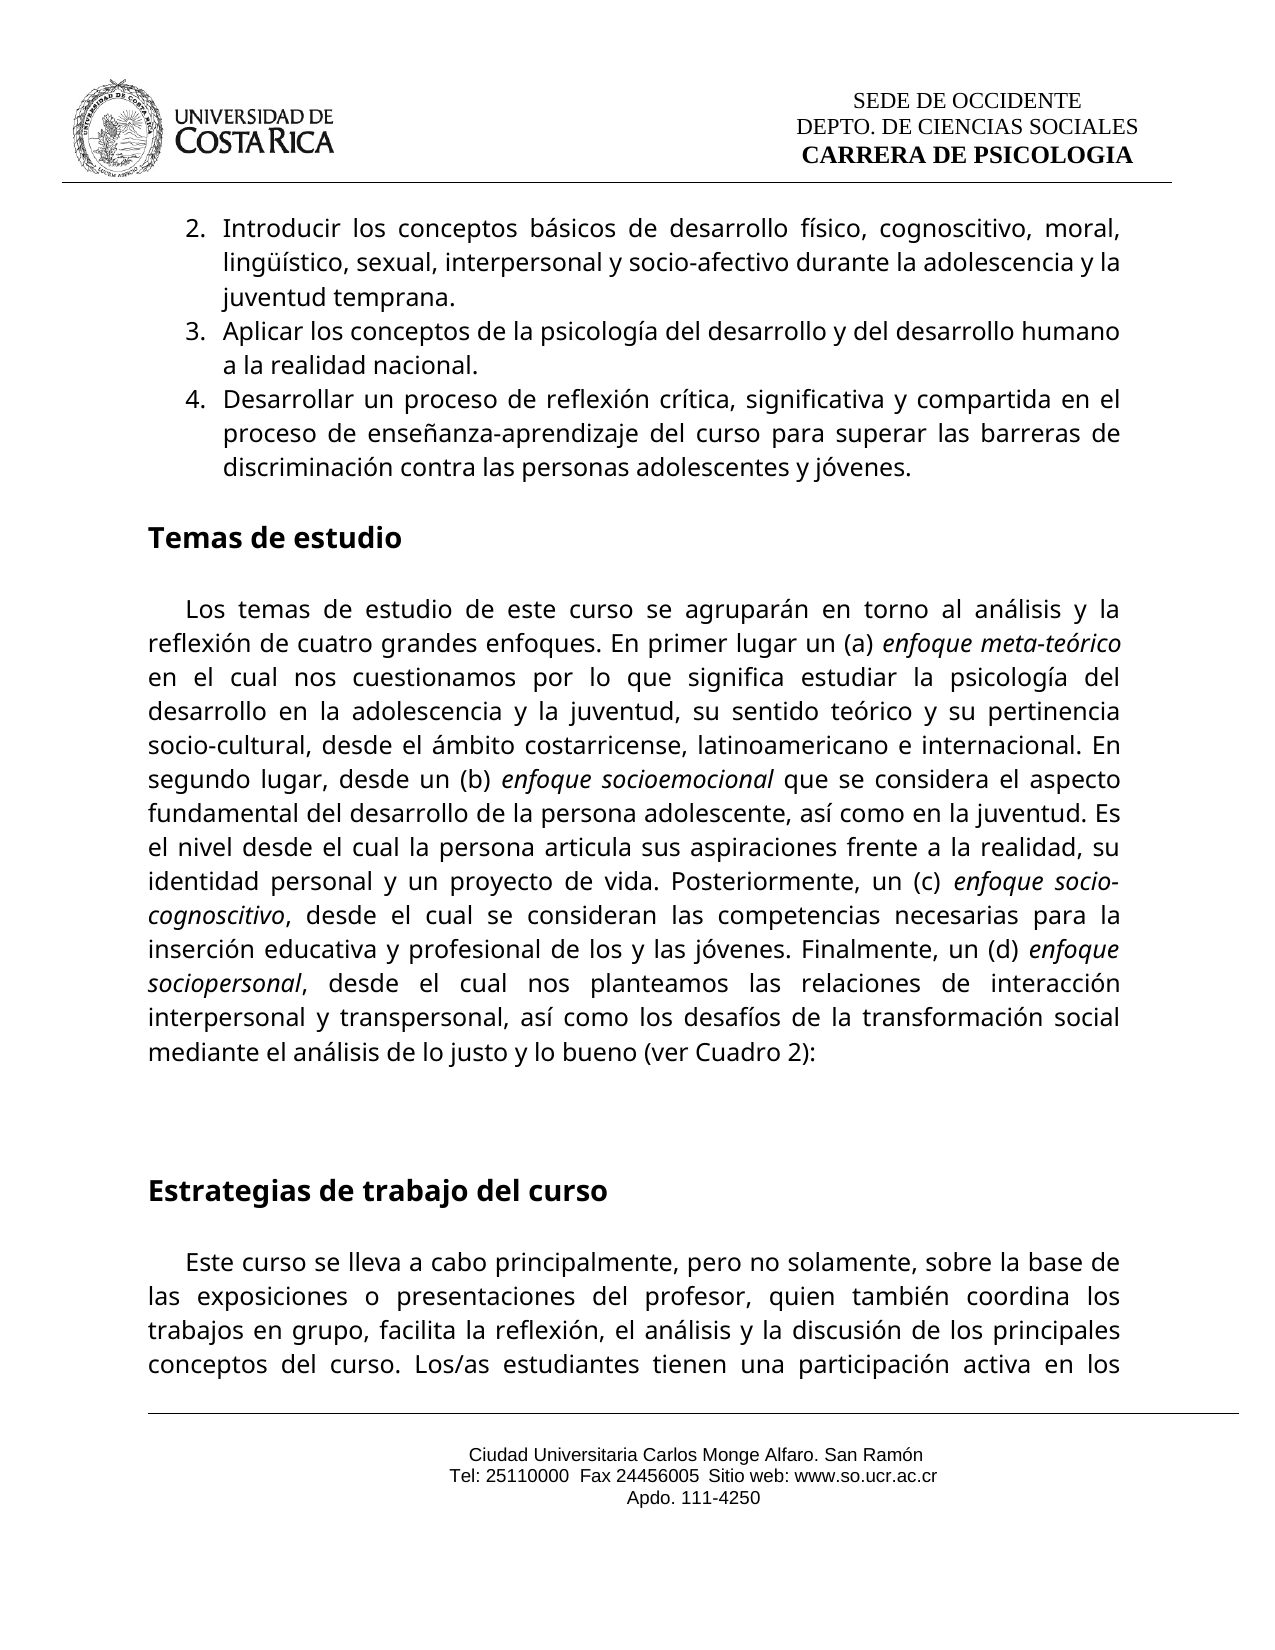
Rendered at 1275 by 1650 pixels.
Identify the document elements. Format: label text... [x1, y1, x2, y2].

list Introducir los conceptos básicos de desarrollo físico, cognoscitivo, moral, lingüístico, sexual, interpersonal y socio-afectivo durante la adolescencia y la juventud temprana. [185, 211, 1122, 313]
text Los temas de estudio de este curso se agruparán en torno al análisis y la reflexión de cuatro grandes enfoques. En primer lugar un (a) enfoque meta-teórico en el cual nos cuestionamos por lo que significa estudiar la psicología del desarrollo en la adolescencia y la juventud, su sentido teórico y su pertinencia socio-cultural, desde el ámbito costarricense, latinoamericano e internacional. En segundo lugar, desde un (b) enfoque socioemocional que se considera el aspecto fundamental del desarrollo de la persona adolescente, así como en la juventud. Es el nivel desde el cual la persona articula sus aspiraciones frente a la realidad, su identidad personal y un proyecto de vida. Posteriormente, un (c) enfoque socio-cognoscitivo, desde el cual se consideran las competencias necesarias para la inserción educativa y profesional de los y las jóvenes. Finalmente, un (d) enfoque sociopersonal, desde el cual nos planteamos las relaciones de interacción interpersonal y transpersonal, así como los desafíos de la transformación social mediante el análisis de lo justo y lo bueno (ver Cuadro 2): [148, 591, 1122, 1068]
text Temas de estudio [148, 518, 1231, 557]
list Aplicar los conceptos de la psicología del desarrollo y del desarrollo humano a la realidad nacional. [185, 313, 1122, 381]
picture [72, 79, 334, 177]
text Estrategias de trabajo del curso [148, 1170, 1122, 1210]
list Desarrollar un proceso de reflexión crítica, significativa y compartida en el proceso de enseñanza-aprendizaje del curso para superar las barreras de discriminación contra las personas adolescentes y jóvenes. [185, 381, 1122, 483]
